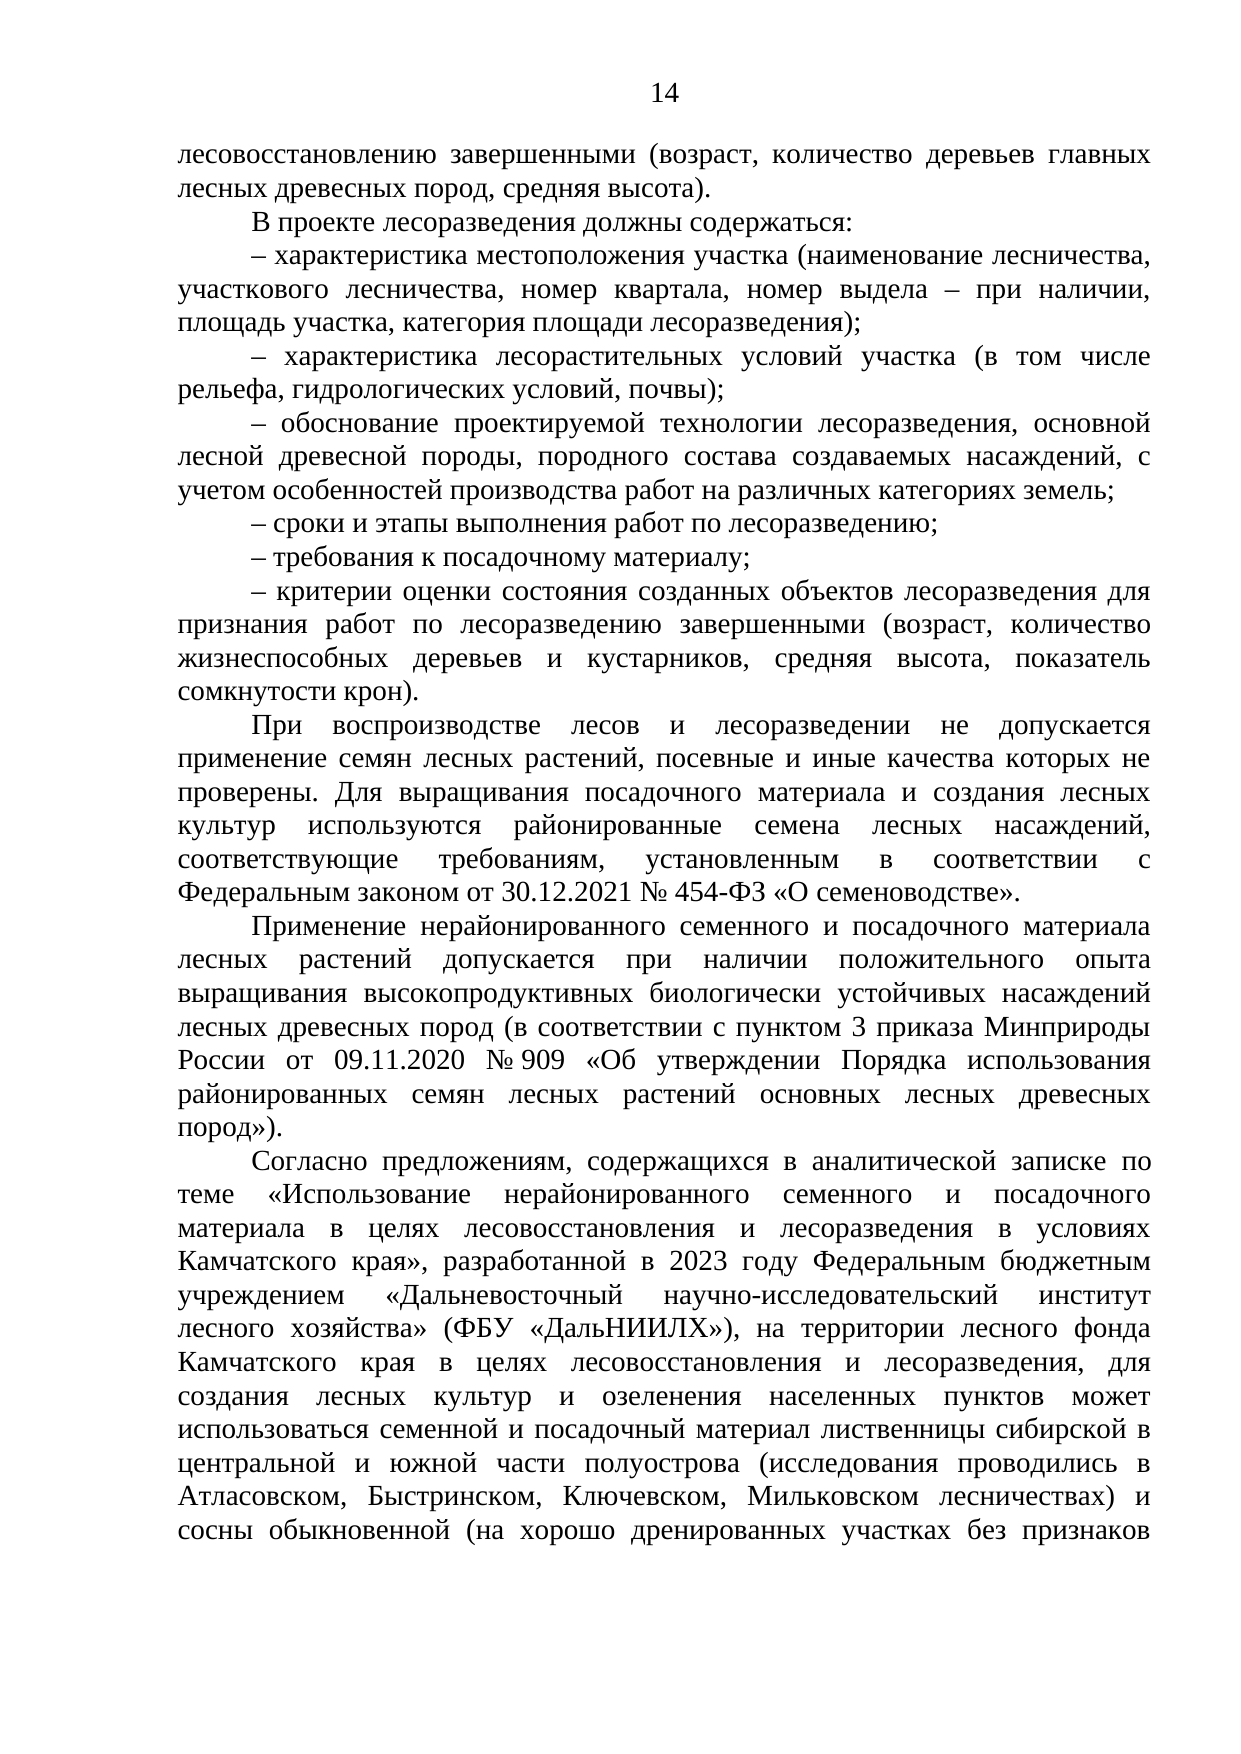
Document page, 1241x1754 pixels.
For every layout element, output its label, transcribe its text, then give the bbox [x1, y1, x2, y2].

text – сроки и этапы выполнения работ по лесоразведению; [177, 506, 1152, 539]
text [177, 137, 1152, 204]
text – критерии оценки состояния созданных объектов лесоразведения для признания работ по лесоразведению завершенными (возраст, количество жизнеспособных деревьев и кустарников, средняя высота, показатель сомкнутости крон). [177, 573, 1152, 707]
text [177, 1143, 1152, 1545]
text Применение нерайонированного семенного и посадочного материала лесных растений допускается при наличии положительного опыта выращивания высокопродуктивных биологически устойчивых насаждений лесных древесных пород (в соответствии с пунктом 3 приказа Минприроды России от 09.11.2020 № 909 «Об утверждении Порядка использования районированных семян лесных растений основных лесных древесных пород»). [177, 908, 1152, 1143]
text – требования к посадочному материалу; [177, 539, 1152, 573]
text – обоснование проектируемой технологии лесоразведения, основной лесной древесной породы, породного состава создаваемых насаждений, с учетом особенностей производства работ на различных категориях земель; [177, 405, 1152, 506]
text – характеристика местоположения участка (наименование лесничества, участкового лесничества, номер квартала, номер выдела – при наличии, площадь участка, категория площади лесоразведения); [177, 237, 1152, 338]
text При воспроизводстве лесов и лесоразведении не допускается применение семян лесных растений, посевные и иные качества которых не проверены. Для выращивания посадочного материала и создания лесных культур используются районированные семена лесных насаждений, соответствующие требованиям, установленным в соответствии с Федеральным законом от 30.12.2021 № 454-ФЗ «О семеноводстве». [177, 707, 1152, 908]
text В проекте лесоразведения должны содержаться: [177, 204, 1152, 237]
text – характеристика лесорастительных условий участка (в том числе рельефа, гидрологических условий, почвы); [177, 338, 1152, 405]
